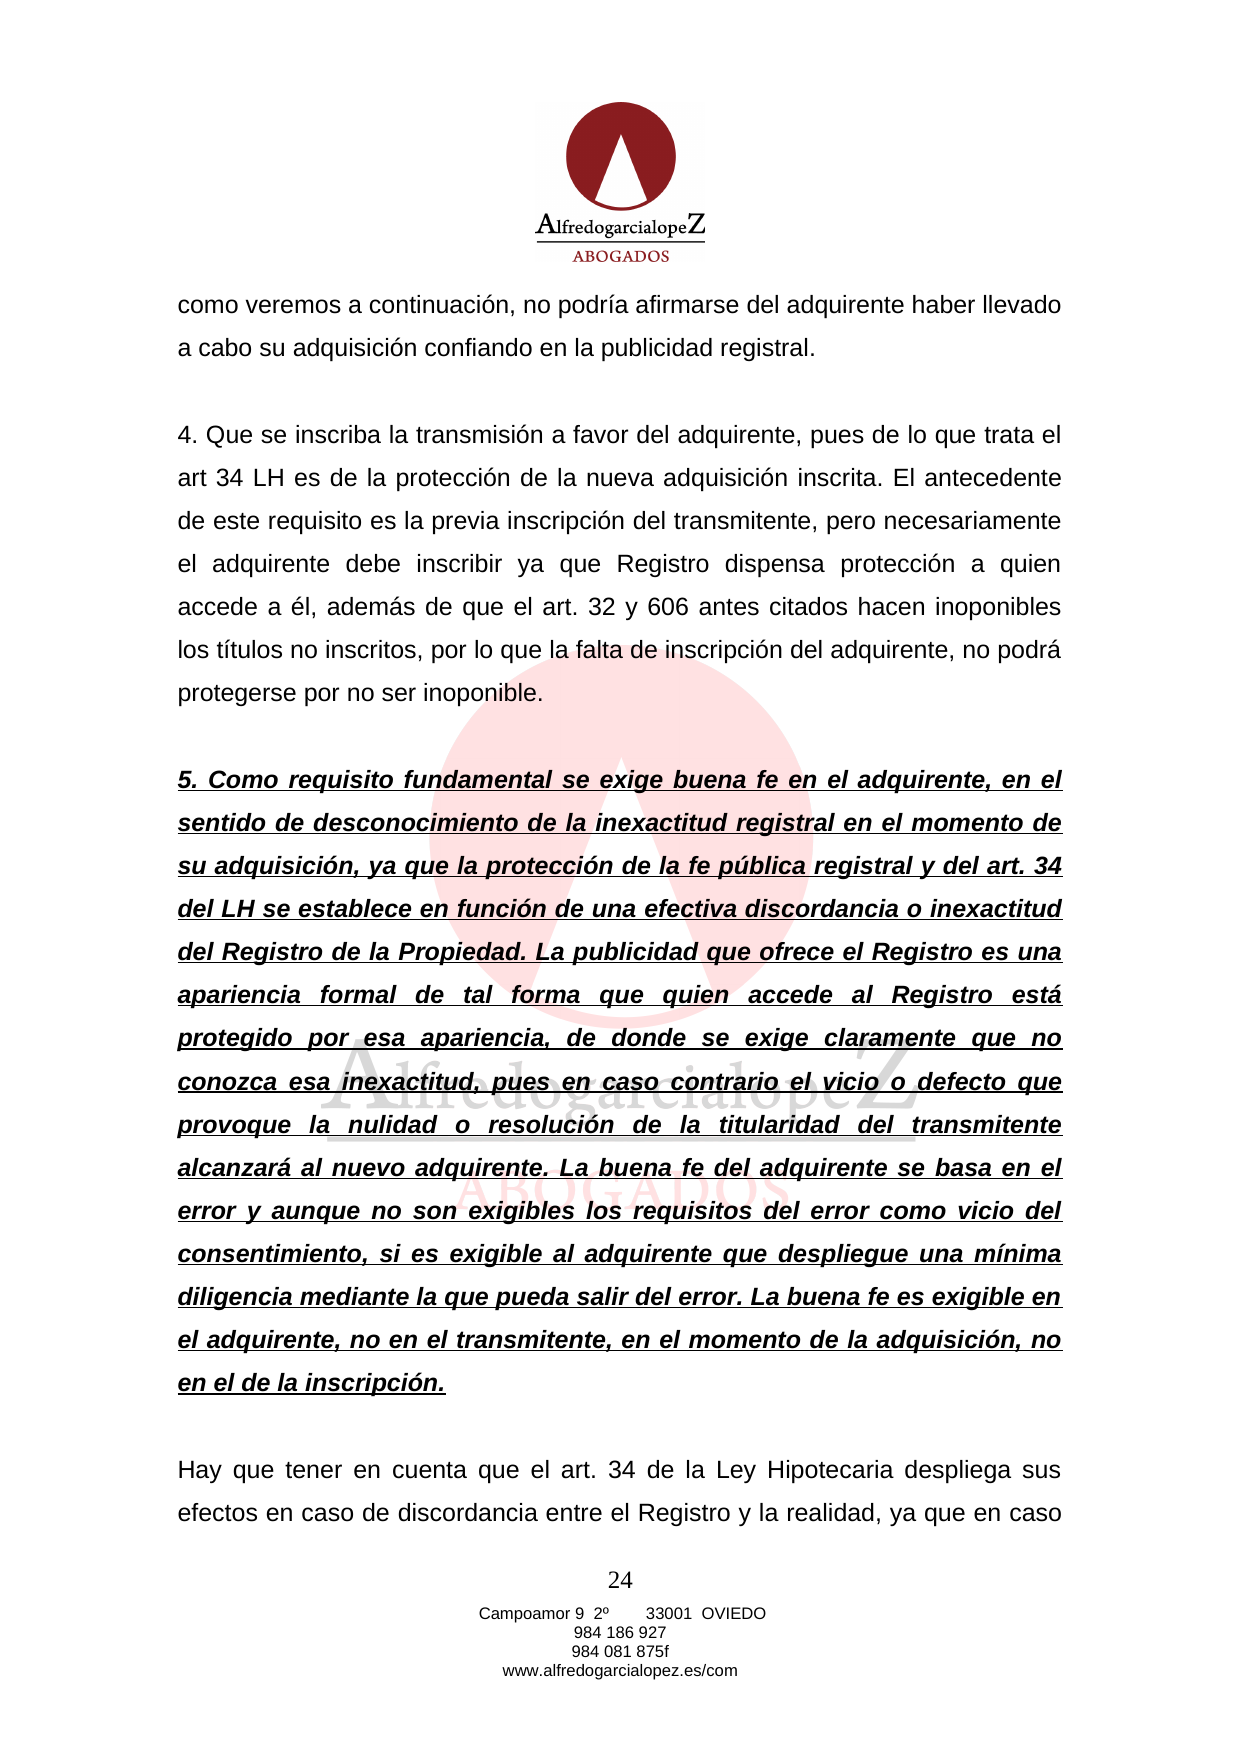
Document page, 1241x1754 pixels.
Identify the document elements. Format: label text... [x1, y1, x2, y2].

picture [535, 102, 705, 262]
text 4. Que se inscriba la transmisión a favor del adquirente, pues de lo que trata el art 34 LH es de la protección de la nueva adquisición inscrita. El antecedente de este requisito es la previa inscripción del transmitente, pero necesariamente el adquirente debe inscribir ya que Registro dispensa protección a quien accede a él, además de que el art. 32 y 606 antes citados hacen inoponibles los títulos no inscritos, por lo que la falta de inscripción del adquirente, no podrá protegerse por no ser inoponible. [177, 419, 1063, 707]
